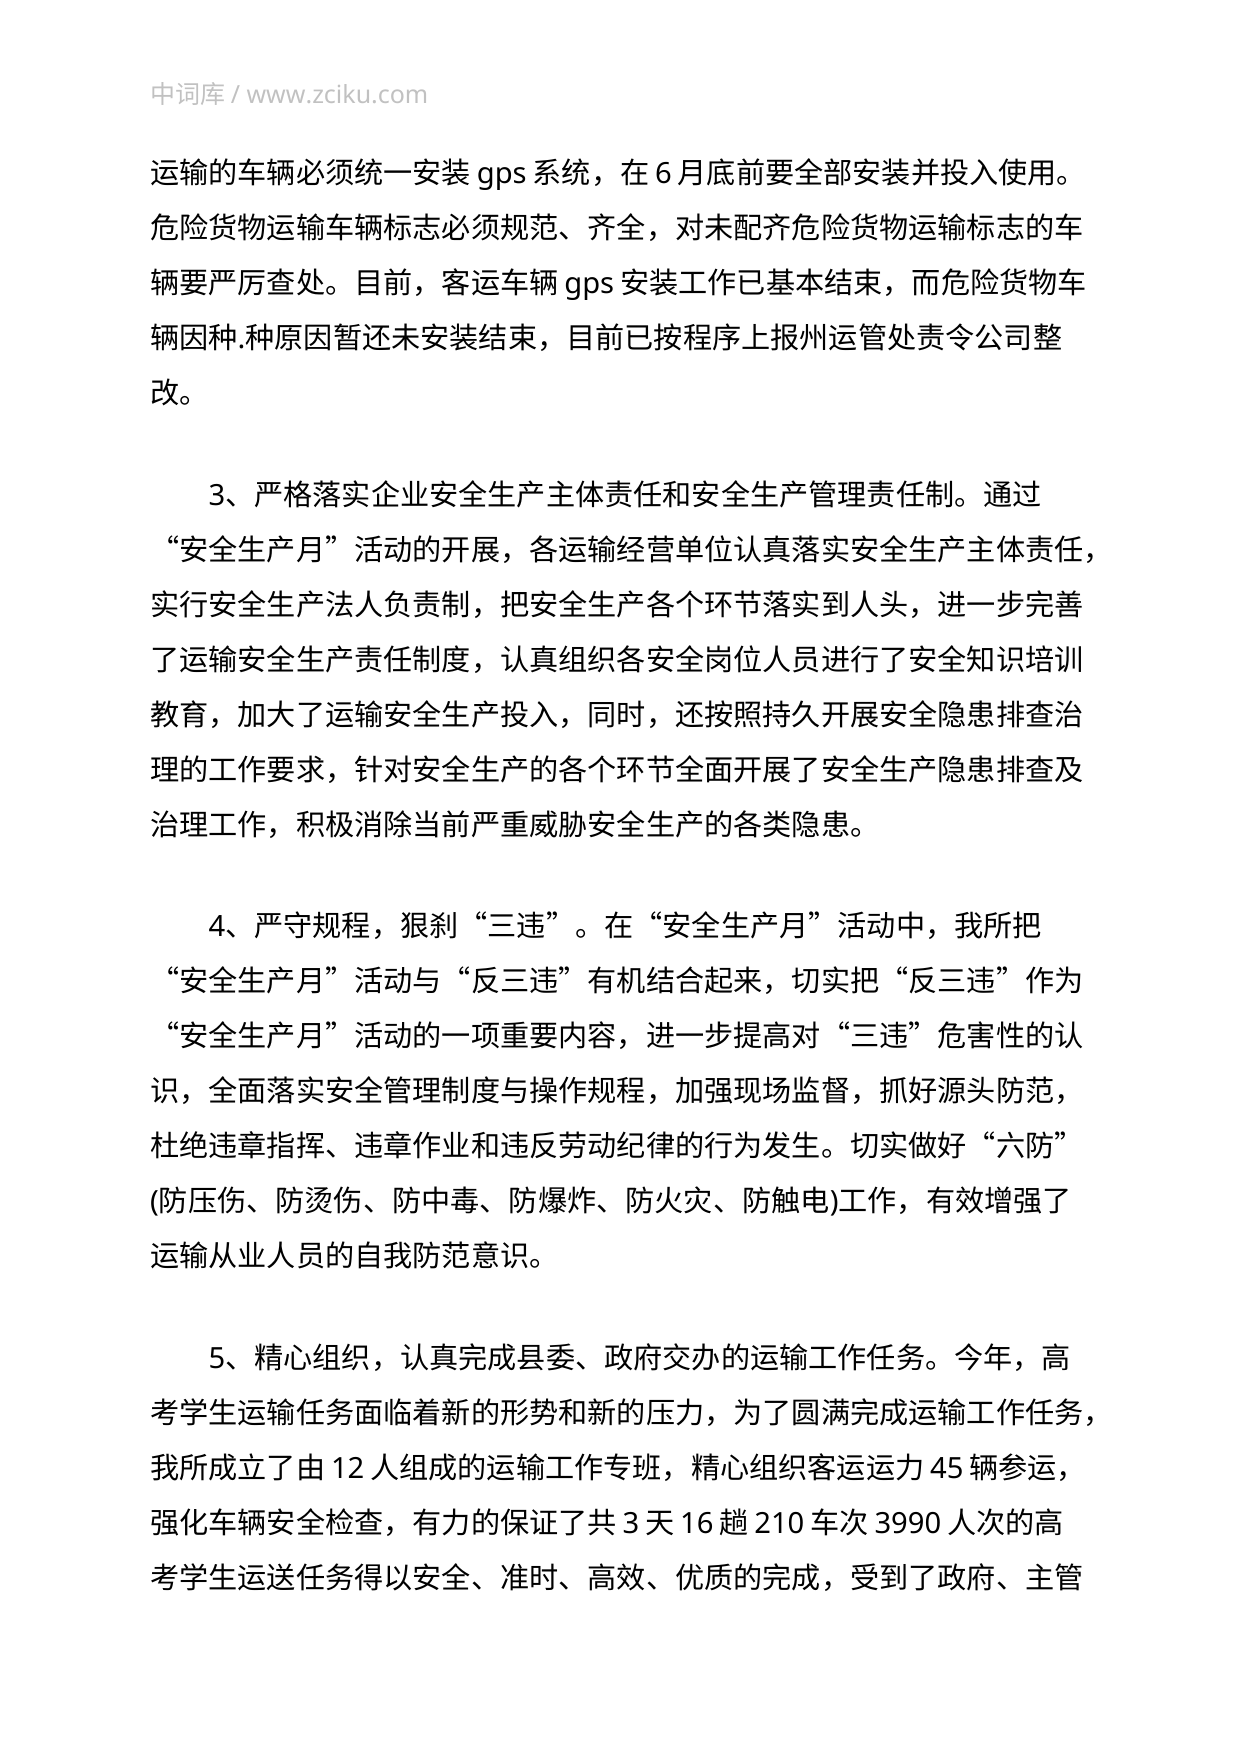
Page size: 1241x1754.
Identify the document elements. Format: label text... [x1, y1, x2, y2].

text 3、严格落实企业安全生产主体责任和安全生产管理责任制。通过“安全生产月”活动的开展，各运输经营单位认真落实安全生产主体责任，实行安全生产法人负责制，把安全生产各个环节落实到人头，进一步完善了运输安全生产责任制度，认真组织各安全岗位人员进行了安全知识培训教育，加大了运输安全生产投入，同时，还按照持久开展安全隐患排查治理的工作要求，针对安全生产的各个环节全面开展了安全生产隐患排查及治理工作，积极消除当前严重威胁安全生产的各类隐患。 [150, 472, 1090, 843]
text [150, 150, 1090, 412]
text 4、严守规程，狠刹“三违”。在“安全生产月”活动中，我所把“安全生产月”活动与“反三违”有机结合起来，切实把“反三违”作为“安全生产月”活动的一项重要内容，进一步提高对“三违”危害性的认识，全面落实安全管理制度与操作规程，加强现场监督，抓好源头防范，杜绝违章指挥、违章作业和违反劳动纪律的行为发生。切实做好“六防”(防压伤、防烫伤、防中毒、防爆炸、防火灾、防触电)工作，有效增强了运输从业人员的自我防范意识。 [150, 903, 1090, 1275]
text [150, 1334, 1090, 1596]
